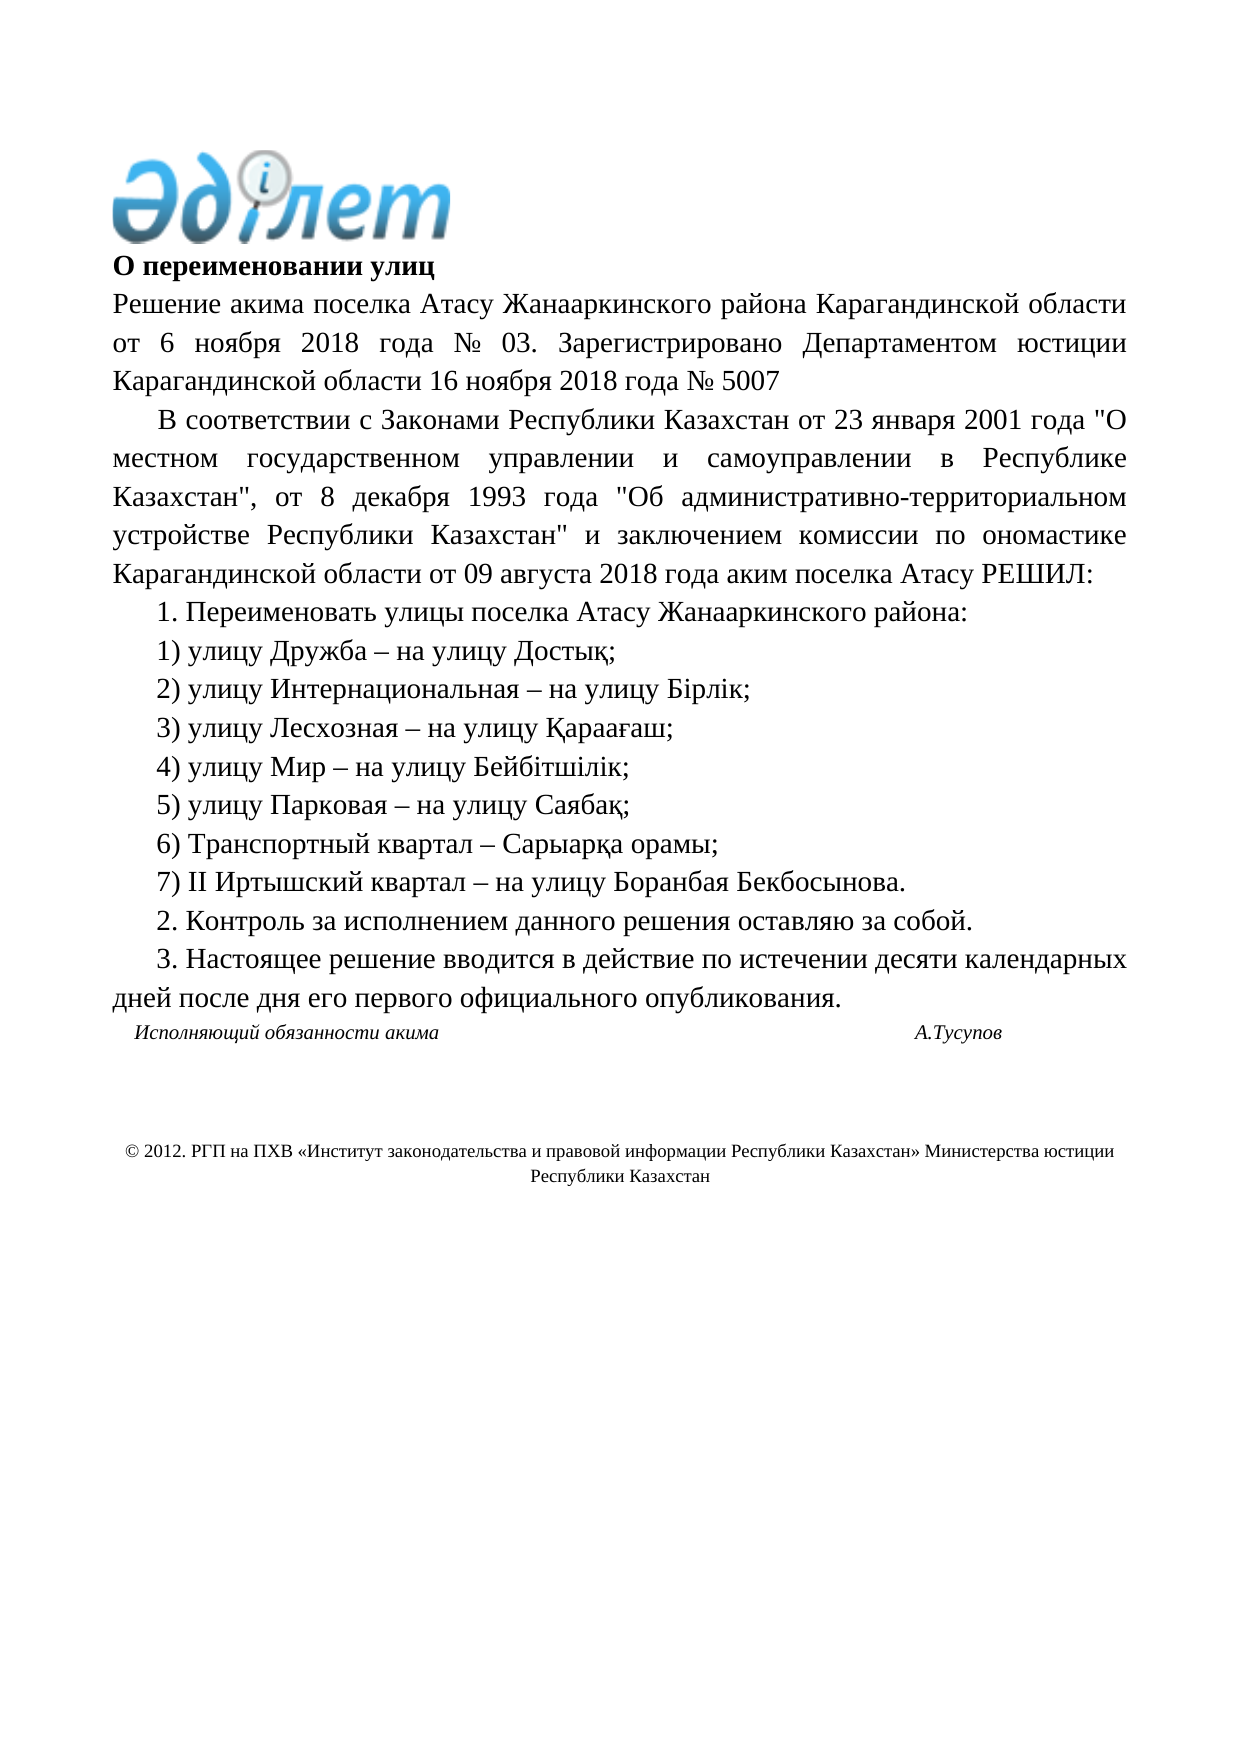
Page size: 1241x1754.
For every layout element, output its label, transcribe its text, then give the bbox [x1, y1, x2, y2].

text 1. Переименовать улицы поселка Атасу Жанааркинского района: [112, 594, 1128, 628]
text © 2012. РГП на ПХВ «Институт законодательства и правовой информации Республики Казахстан» Министерства юстиции Республики Казахстан [112, 1140, 1128, 1186]
text 6) Транспортный квартал – Сарыарқа орамы; [112, 826, 1128, 859]
text Решение акима поселка Атасу Жанааркинского района Карагандинской области от 6 ноября 2018 года № 03. Зарегистрировано Департаментом юстиции Карагандинской области 16 ноября 2018 года № 5007 [112, 286, 1128, 397]
text 2. Контроль за исполнением данного решения оставляю за собой. [112, 903, 1128, 936]
text 7) ІІ Иртышский квартал – на улицу Боранбая Бекбосынова. [112, 864, 1128, 898]
text 2) улицу Интернациональная – на улицу Бірлік; [112, 672, 1128, 705]
text 1) улицу Дружба – на улицу Достық; [112, 633, 1128, 667]
picture [112, 150, 451, 244]
text О переименовании улиц [112, 248, 1128, 281]
text 3) улицу Лесхозная – на улицу Қараағаш; [112, 710, 1128, 744]
table_header А.Тусупов [913, 1019, 1240, 1049]
text 3. Настоящее решение вводится в действие по истечении десяти календарных дней после дня его первого официального опубликования. [112, 941, 1128, 1013]
text 5) улицу Парковая – на улицу Саябақ; [112, 787, 1128, 821]
text 4) улицу Мир – на улицу Бейбітшілік; [112, 749, 1128, 782]
text В соответствии с Законами Республики Казахстан от 23 января 2001 года "О местном государственном управлении и самоуправлении в Республике Казахстан", от 8 декабря 1993 года "Об административно-территориальном устройстве Республики Казахстан" и заключением комиссии по ономастике Карагандинской области от 09 августа 2018 года аким поселка Атасу РЕШИЛ: [112, 402, 1128, 589]
table_header Исполняющий обязанности акима [101, 1019, 913, 1049]
